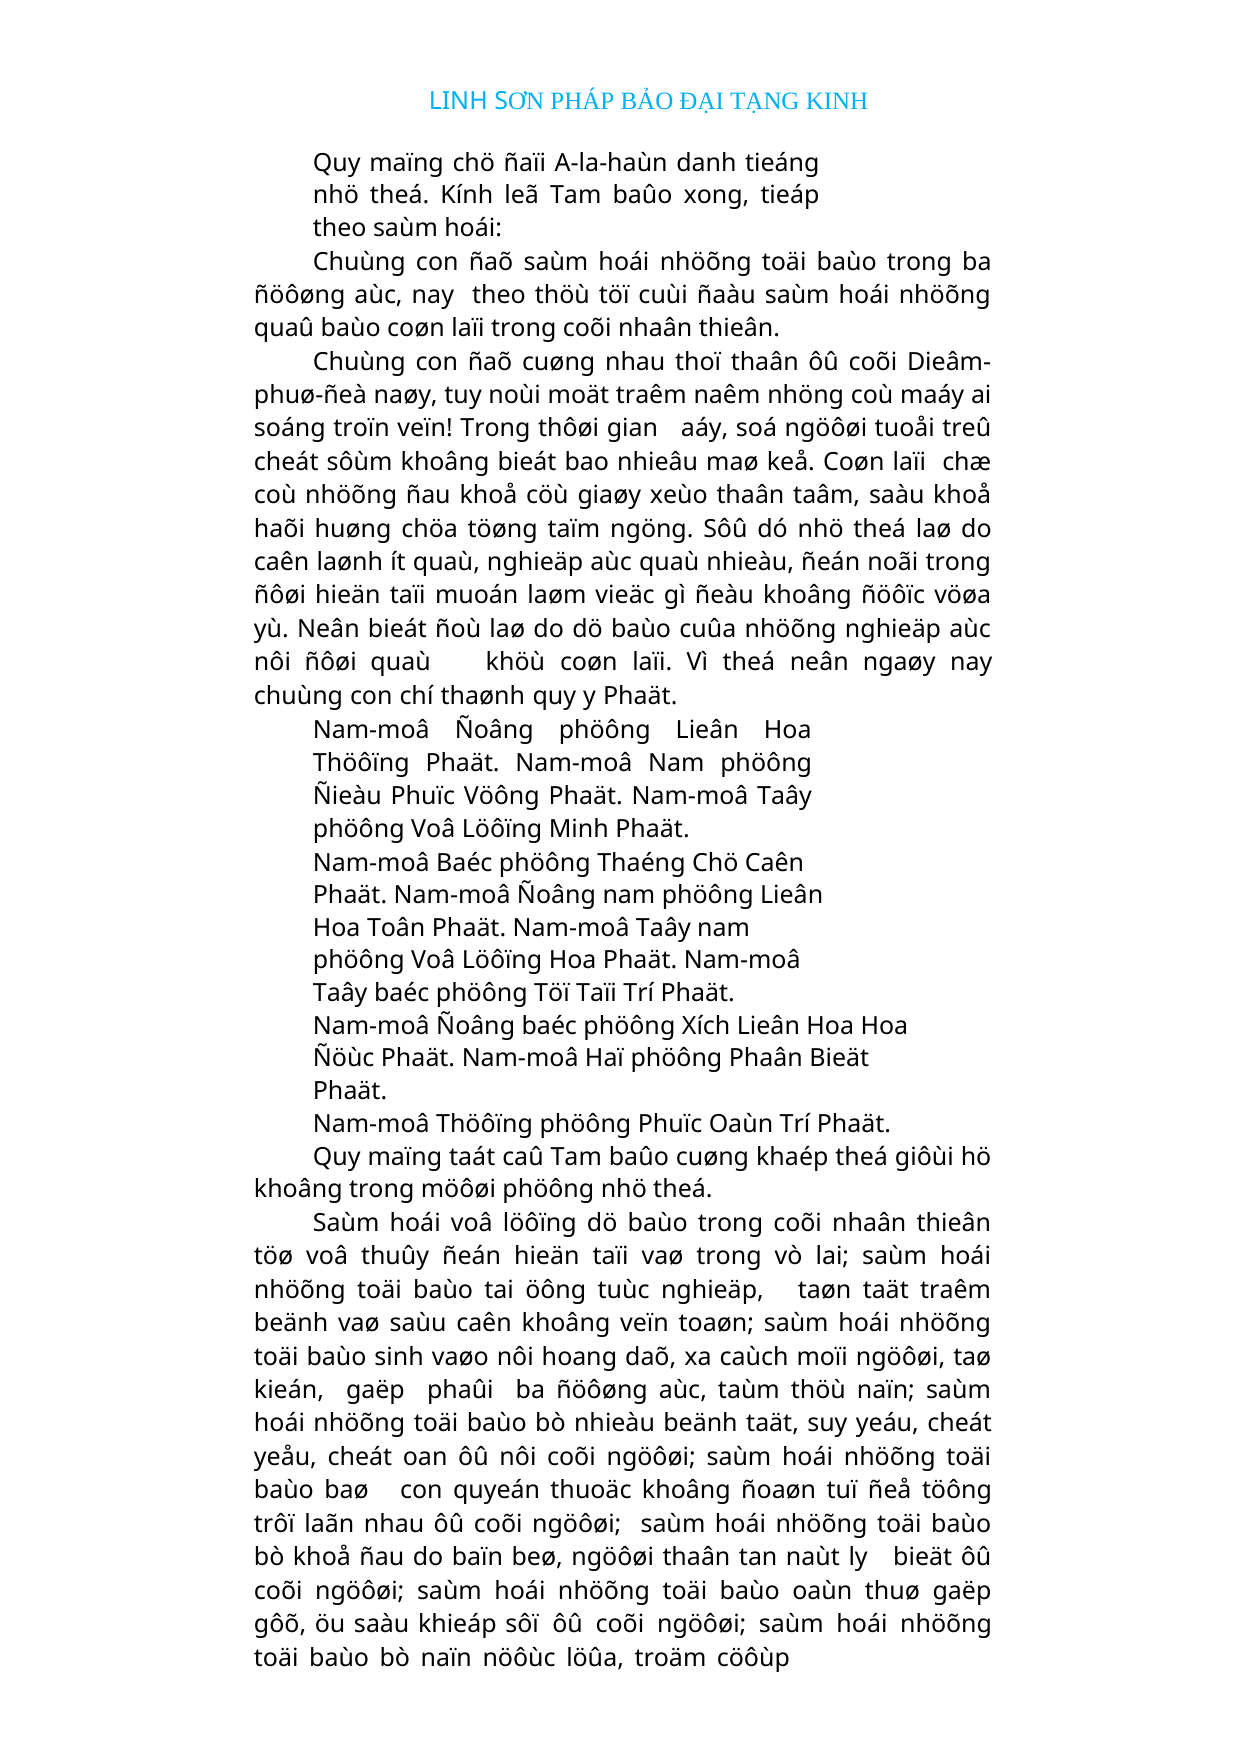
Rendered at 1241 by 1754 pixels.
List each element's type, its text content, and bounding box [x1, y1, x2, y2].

text Nam-moâ Baéc phöông Thaéng Chö Caên Phaät. Nam-moâ Ñoâng nam phöông Lieân Hoa Toân Phaät. Nam-moâ Taây nam phöông Voâ Löôïng Hoa Phaät. Nam-moâ Taây baéc phöông Töï Taïi Trí Phaät. [313, 845, 825, 1009]
text Nam-moâ Ñoâng baéc phöông Xích Lieân Hoa Hoa Ñöùc Phaät. Nam-moâ Haï phöông Phaân Bieät Phaät. [313, 1009, 926, 1107]
text Nam-moâ Ñoâng phöông Lieân Hoa Thöôïng Phaät. Nam-moâ Nam phöông Ñieàu Phuïc Vöông Phaät. Nam-moâ Taây phöông Voâ Löôïng Minh Phaät. [313, 712, 812, 845]
text Saùm hoái voâ löôïng dö baùo trong coõi nhaân thieân töø voâ thuûy ñeán hieän taïi vaø trong vò lai; saùm hoái nhöõng toäi baùo tai öông tuùc nghieäp, taøn taät traêm beänh vaø saùu caên khoâng veïn toaøn; saùm hoái nhöõng toäi baùo sinh vaøo nôi hoang daõ, xa caùch moïi ngöôøi, taø kieán, gaëp phaûi ba ñöôøng aùc, taùm thöù naïn; saùm hoái nhöõng toäi baùo bò nhieàu beänh taät, suy yeáu, cheát yeåu, cheát oan ôû nôi coõi ngöôøi; saùm hoái nhöõng toäi baùo baø con quyeán thuoäc khoâng ñoaøn tuï ñeå töông trôï laãn nhau ôû coõi ngöôøi; saùm hoái nhöõng toäi baùo bò khoå ñau do baïn beø, ngöôøi thaân tan naùt ly bieät ôû coõi ngöôøi; saùm hoái nhöõng toäi baùo oaùn thuø gaëp gôõ, öu saàu khieáp sôï ôû coõi ngöôøi; saùm hoái nhöõng toäi baùo bò naïn nöôùc löûa, troäm cöôùp [254, 1205, 992, 1673]
text Quy maïng taát caû Tam baûo cuøng khaép theá giôùi hö khoâng trong möôøi phöông nhö theá. [254, 1138, 992, 1205]
text Nam-moâ Thöôïng phöông Phuïc Oaùn Trí Phaät. [313, 1107, 1065, 1138]
text Chuùng con ñaõ cuøng nhau thoï thaân ôû coõi Dieâm-phuø-ñeà naøy, tuy noùi moät traêm naêm nhöng coù maáy ai soáng troïn veïn! Trong thôøi gian aáy, soá ngöôøi tuoåi treû cheát sôùm khoâng bieát bao nhieâu maø keå. Coøn laïi chæ coù nhöõng ñau khoå cöù giaøy xeùo thaân taâm, saàu khoå haõi huøng chöa töøng taïm ngöng. Sôû dó nhö theá laø do caên laønh ít quaù, nghieäp aùc quaù nhieàu, ñeán noãi trong ñôøi hieän taïi muoán laøm vieäc gì ñeàu khoâng ñöôïc vöøa yù. Neân bieát ñoù laø do dö baùo cuûa nhöõng nghieäp aùc nôi ñôøi quaù khöù coøn laïi. Vì theá neân ngaøy nay chuùng con chí thaønh quy y Phaät. [254, 344, 992, 712]
text Quy maïng chö ñaïi A-la-haùn danh tieáng nhö theá. Kính leã Tam baûo xong, tieáp theo saùm hoái: [313, 146, 820, 243]
text Chuùng con ñaõ saùm hoái nhöõng toäi baùo trong ba ñöôøng aùc, nay theo thöù töï cuùi ñaàu saùm hoái nhöõng quaû baùo coøn laïi trong coõi nhaân thieân. [254, 244, 992, 344]
